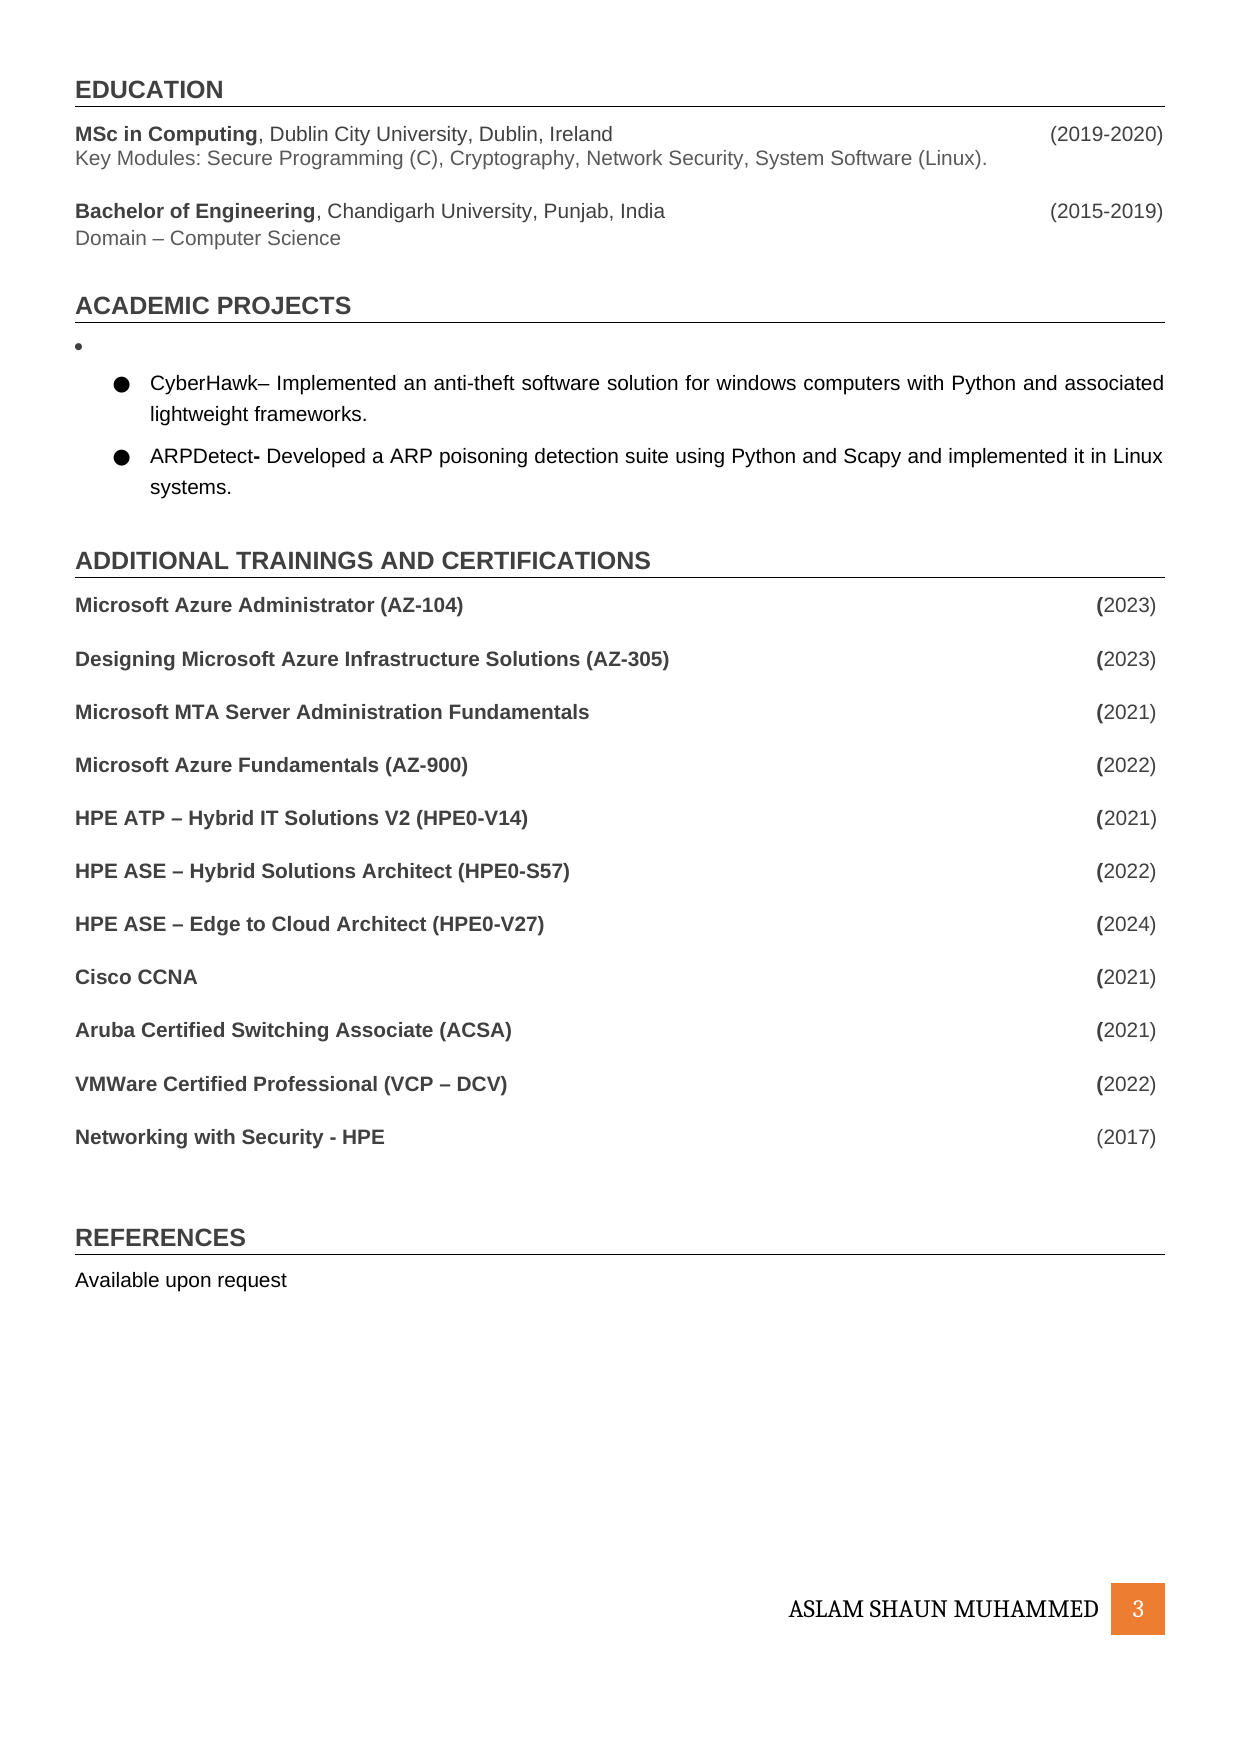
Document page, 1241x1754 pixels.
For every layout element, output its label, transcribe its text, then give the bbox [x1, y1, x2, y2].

subtitle REFERENCES [75, 1223, 1165, 1254]
text HPE ASE – Hybrid Solutions Architect (HPE0-S57) (2022) [75, 856, 1165, 883]
list CyberHawk– Implemented an anti-theft software solution for windows computers with Python and associated lightweight frameworks. [112, 359, 1165, 426]
text HPE ASE – Edge to Cloud Architect (HPE0-V27) (2024) [75, 909, 1165, 936]
text Bachelor of Engineering, Chandigarh University, Punjab, India (2015-2019) Domain – Computer Science [75, 196, 1165, 249]
text MSc in Computing, Dublin City University, Dublin, Ireland (2019-2020) [75, 119, 1165, 146]
text Microsoft MTA Server Administration Fundamentals (2021) [75, 697, 1165, 723]
text HPE ATP – Hybrid IT Solutions V2 (HPE0-V14) (2021) [75, 803, 1165, 830]
text Microsoft Azure Administrator (AZ-104) (2023) [75, 591, 1165, 617]
text Microsoft Azure Fundamentals (AZ-900) (2022) [75, 750, 1165, 777]
subtitle ADDITIONAL TRAININGS AND CERTIFICATIONS [75, 546, 1165, 577]
text Aruba Certified Switching Associate (ACSA) (2021) [75, 1016, 1165, 1042]
list ARPDetect- Developed a ARP poisoning detection suite using Python and Scapy and implemented it in Linux systems. [112, 432, 1165, 499]
subtitle ACADEMIC PROJECTS [75, 291, 1165, 322]
text Available upon request [75, 1267, 1165, 1291]
text VMWare Certified Professional (VCP – DCV) (2022) [75, 1069, 1165, 1095]
text Cisco CCNA (2021) [75, 963, 1165, 989]
text Key Modules: Secure Programming (C), Cryptography, Network Security, System Software (Linux). [75, 146, 1165, 170]
text Networking with Security - HPE (2017) [75, 1122, 1165, 1148]
text Designing Microsoft Azure Infrastructure Solutions (AZ-305) (2023) [75, 644, 1165, 670]
subtitle EDUCATION [75, 75, 1165, 106]
